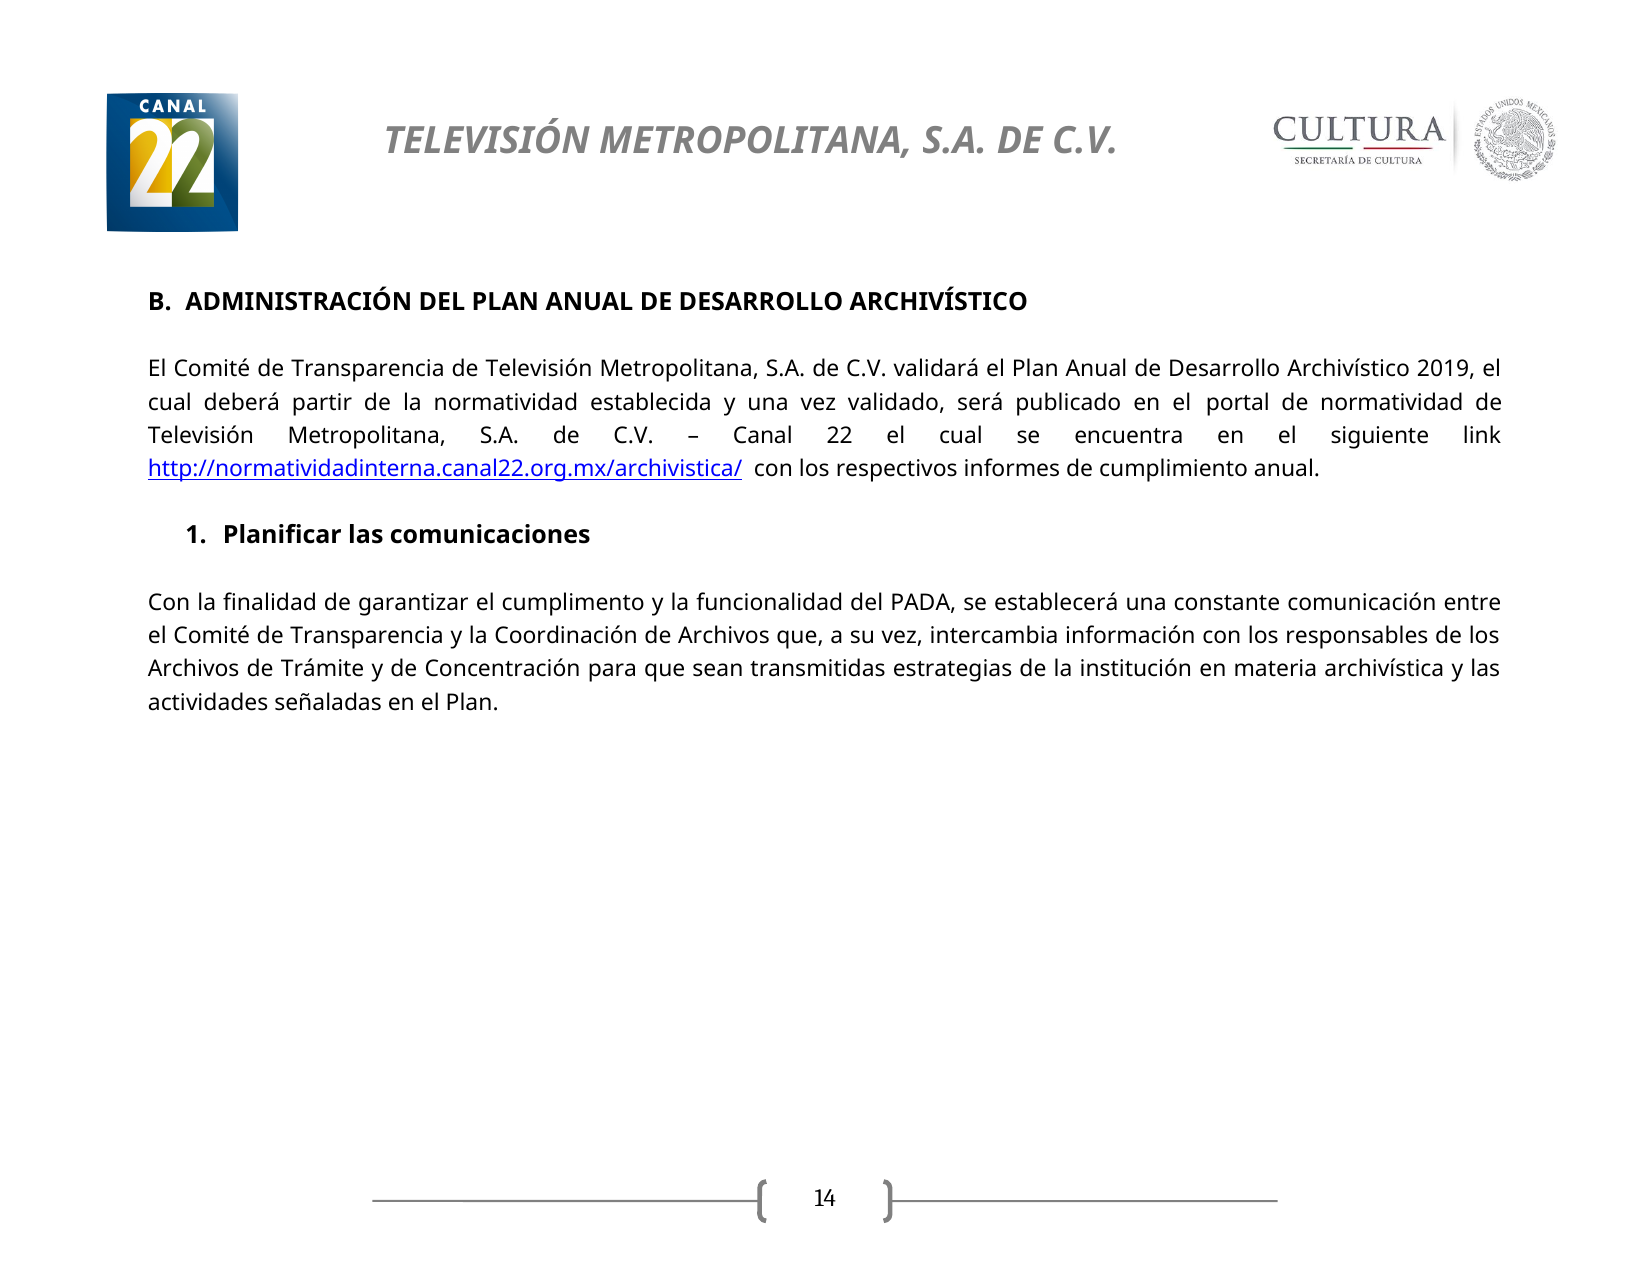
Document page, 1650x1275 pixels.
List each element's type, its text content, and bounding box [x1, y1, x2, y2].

list Planificar las comunicaciones [185, 517, 1502, 550]
list ADMINISTRACIÓN DEL PLAN ANUAL DE DESARROLLO ARCHIVÍSTICO [148, 283, 1502, 317]
text El Comité de Transparencia de Televisión Metropolitana, S.A. de C.V. validará el Plan Anual de Desarrollo Archivístico 2019, el cual deberá partir de la normatividad establecida y una vez validado, será publicado en el portal de normatividad de Televisión Metropolitana, S.A. de C.V. – Canal 22 el cual se encuentra en el siguiente link http://normatividadinterna.canal22.org.mx/archivistica/ con los respectivos informes de cumplimiento anual. [148, 350, 1502, 483]
text Con la finalidad de garantizar el cumplimento y la funcionalidad del PADA, se establecerá una constante comunicación entre el Comité de Transparencia y la Coordinación de Archivos que, a su vez, intercambia información con los responsables de los Archivos de Trámite y de Concentración para que sean transmitidas estrategias de la institución en materia archivística y las actividades señaladas en el Plan. [148, 583, 1502, 717]
picture [1271, 93, 1560, 184]
picture [106, 93, 239, 232]
